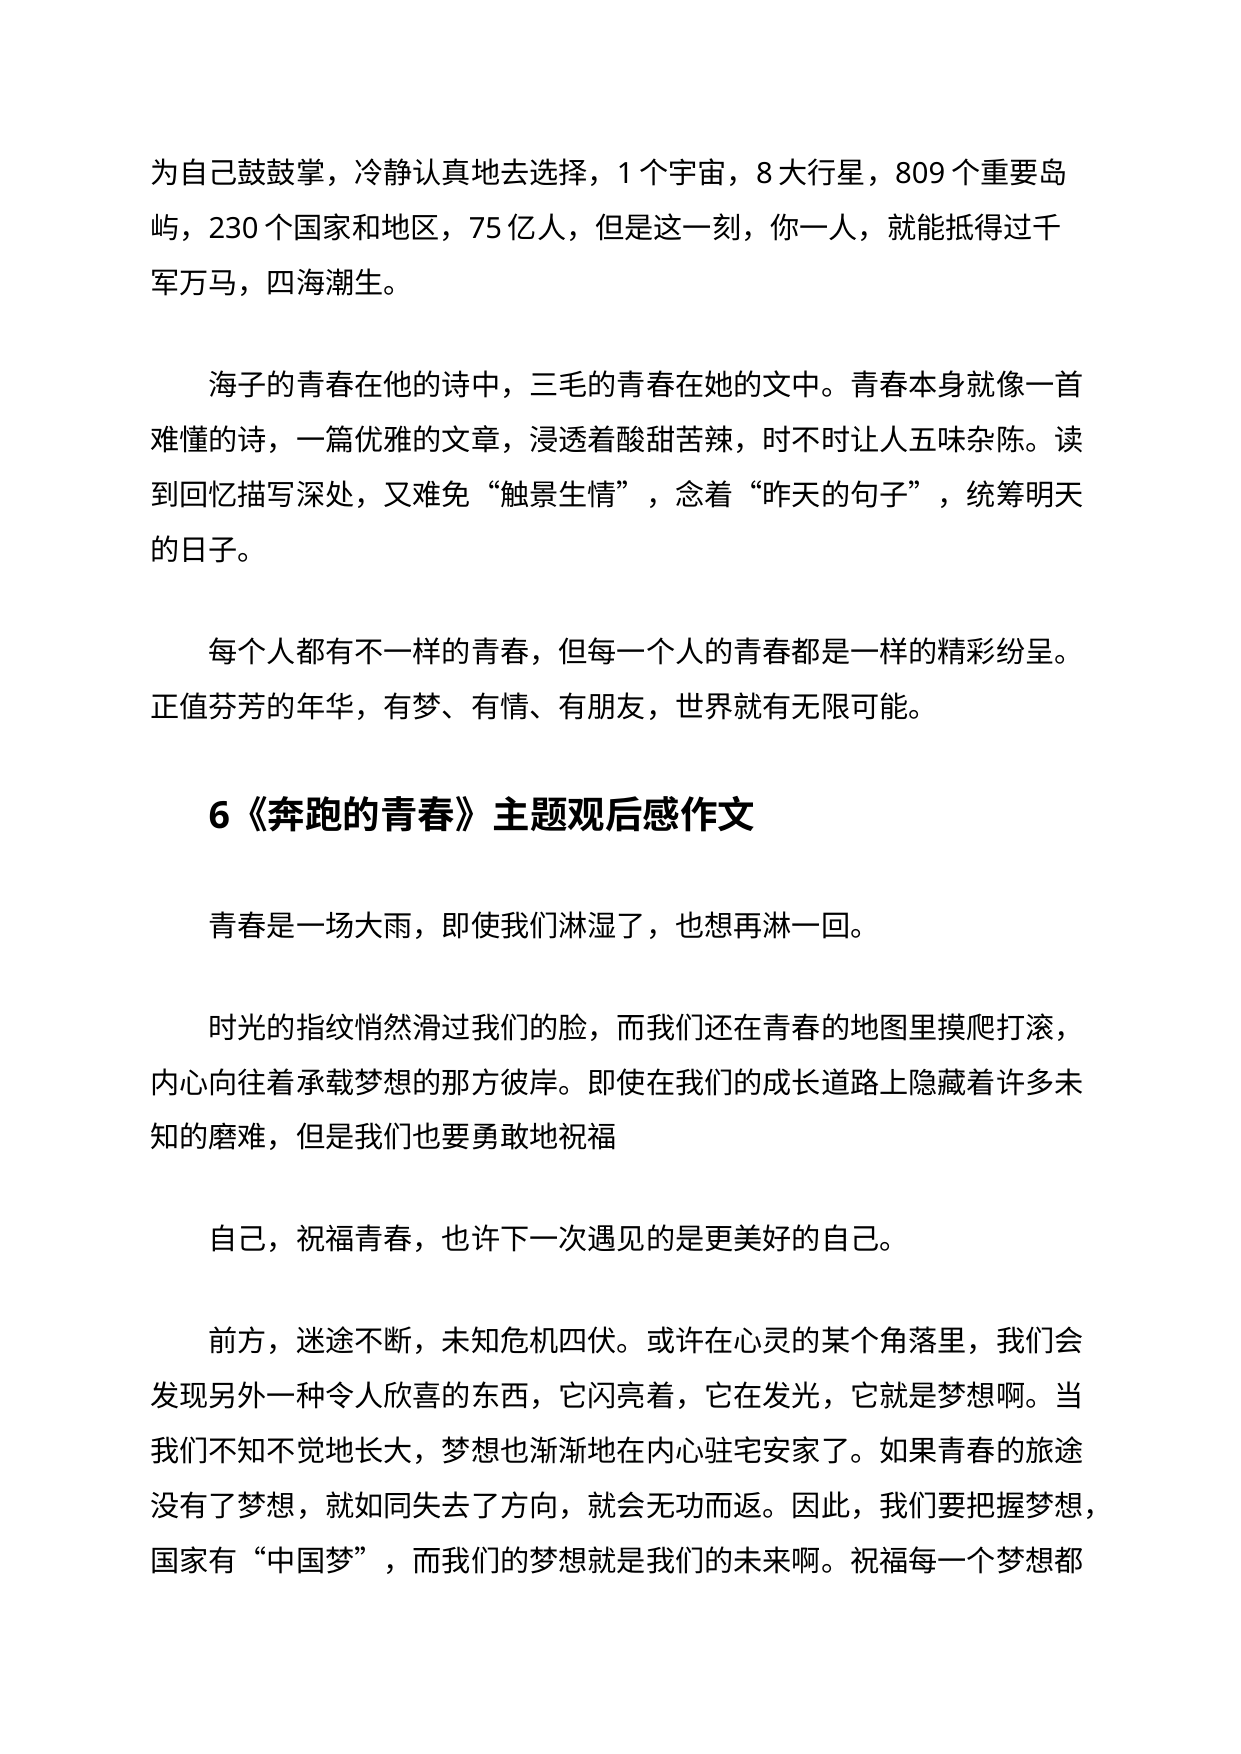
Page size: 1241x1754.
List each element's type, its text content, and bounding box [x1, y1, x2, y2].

text 6《奔跑的青春》主题观后感作文 [150, 785, 1090, 839]
text 青春是一场大雨，即使我们淋湿了，也想再淋一回。 [150, 902, 1090, 945]
text 每个人都有不一样的青春，但每一个人的青春都是一样的精彩纷呈。正值芬芳的年华，有梦、有情、有朋友，世界就有无限可能。 [150, 628, 1090, 725]
text 时光的指纹悄然滑过我们的脸，而我们还在青春的地图里摸爬打滚，内心向往着承载梦想的那方彼岸。即使在我们的成长道路上隐藏着许多未知的磨难，但是我们也要勇敢地祝福 [150, 1004, 1090, 1156]
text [150, 1318, 1090, 1579]
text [150, 150, 1090, 302]
text 自己，祝福青春，也许下一次遇见的是更美好的自己。 [150, 1216, 1090, 1258]
text 海子的青春在他的诗中，三毛的青春在她的文中。青春本身就像一首难懂的诗，一篇优雅的文章，浸透着酸甜苦辣，时不时让人五味杂陈。读到回忆描写深处，又难免“触景生情”，念着“昨天的句子”，统筹明天的日子。 [150, 362, 1090, 569]
